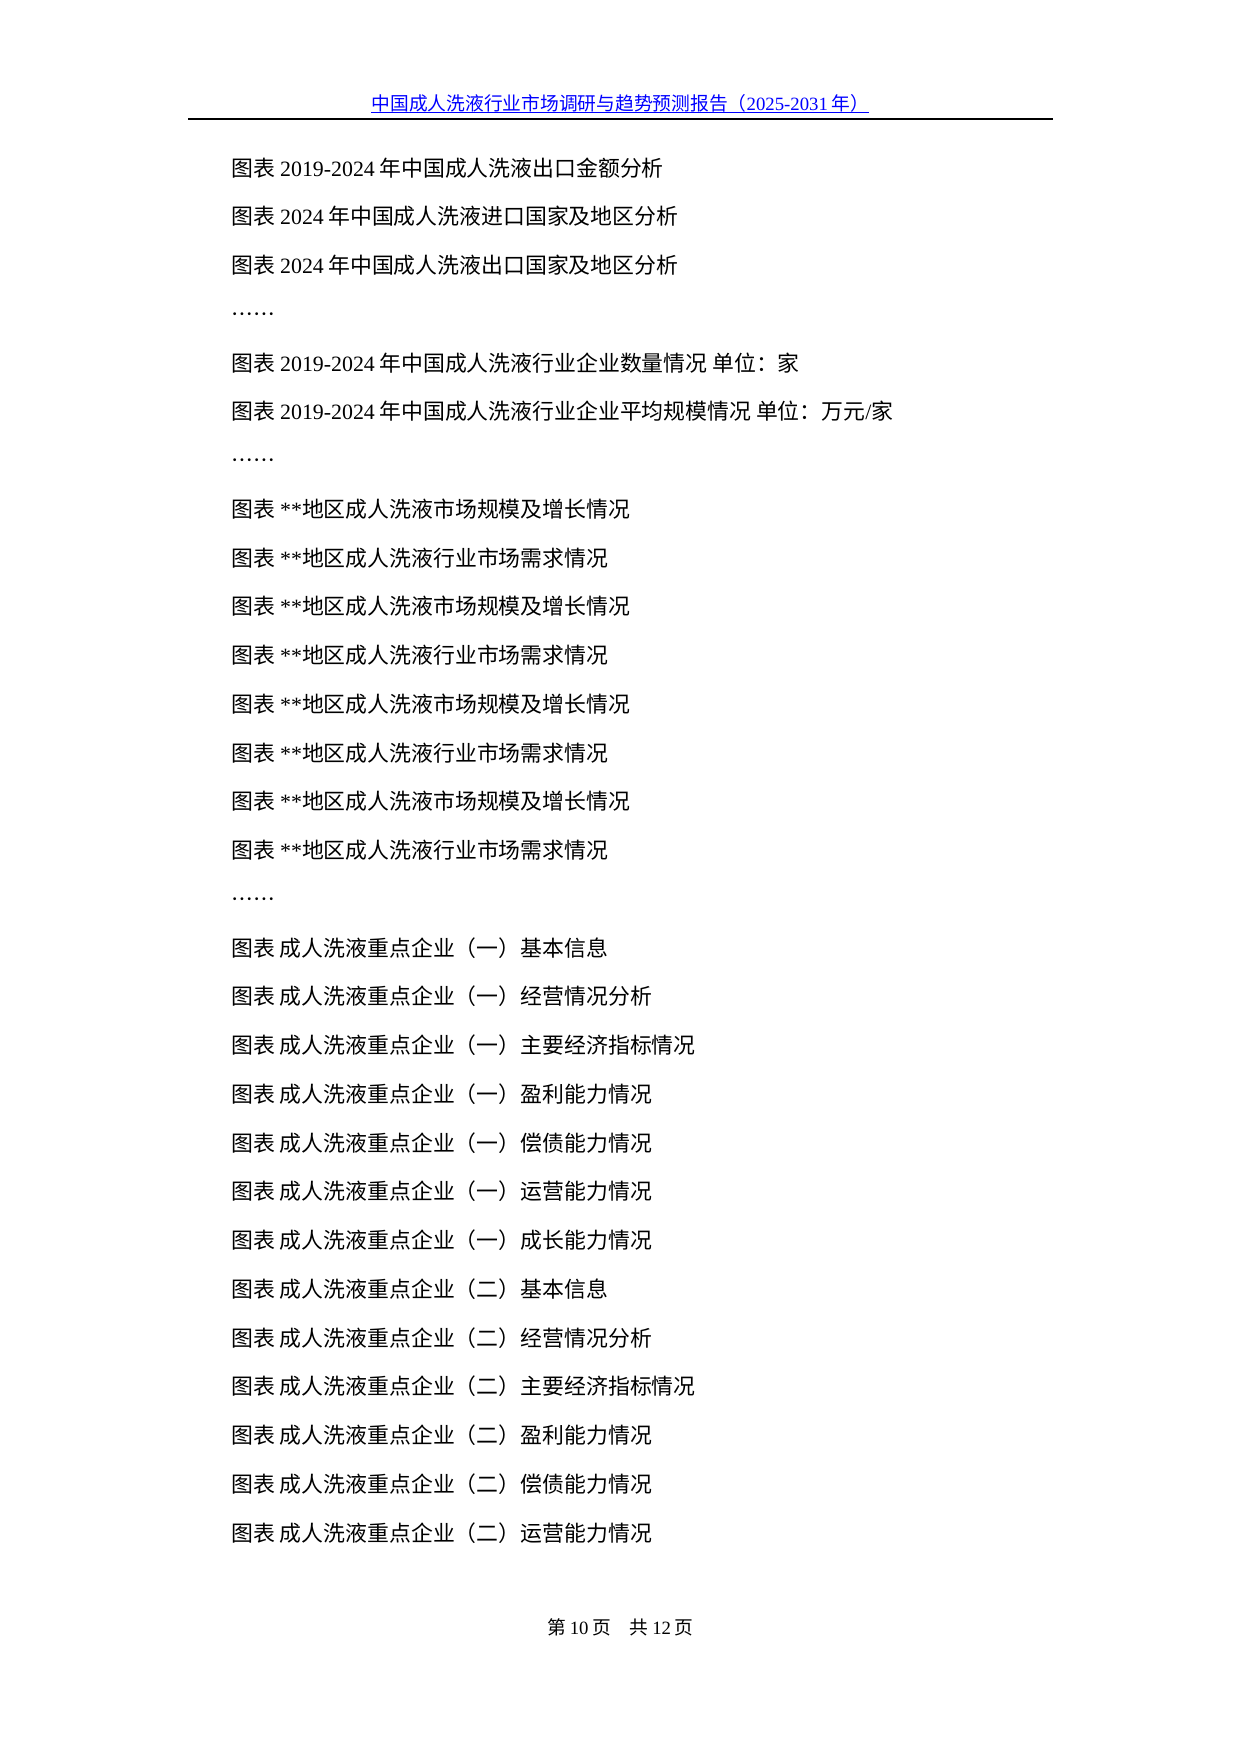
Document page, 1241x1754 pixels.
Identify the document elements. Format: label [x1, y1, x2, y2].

text [187, 150, 1053, 1548]
